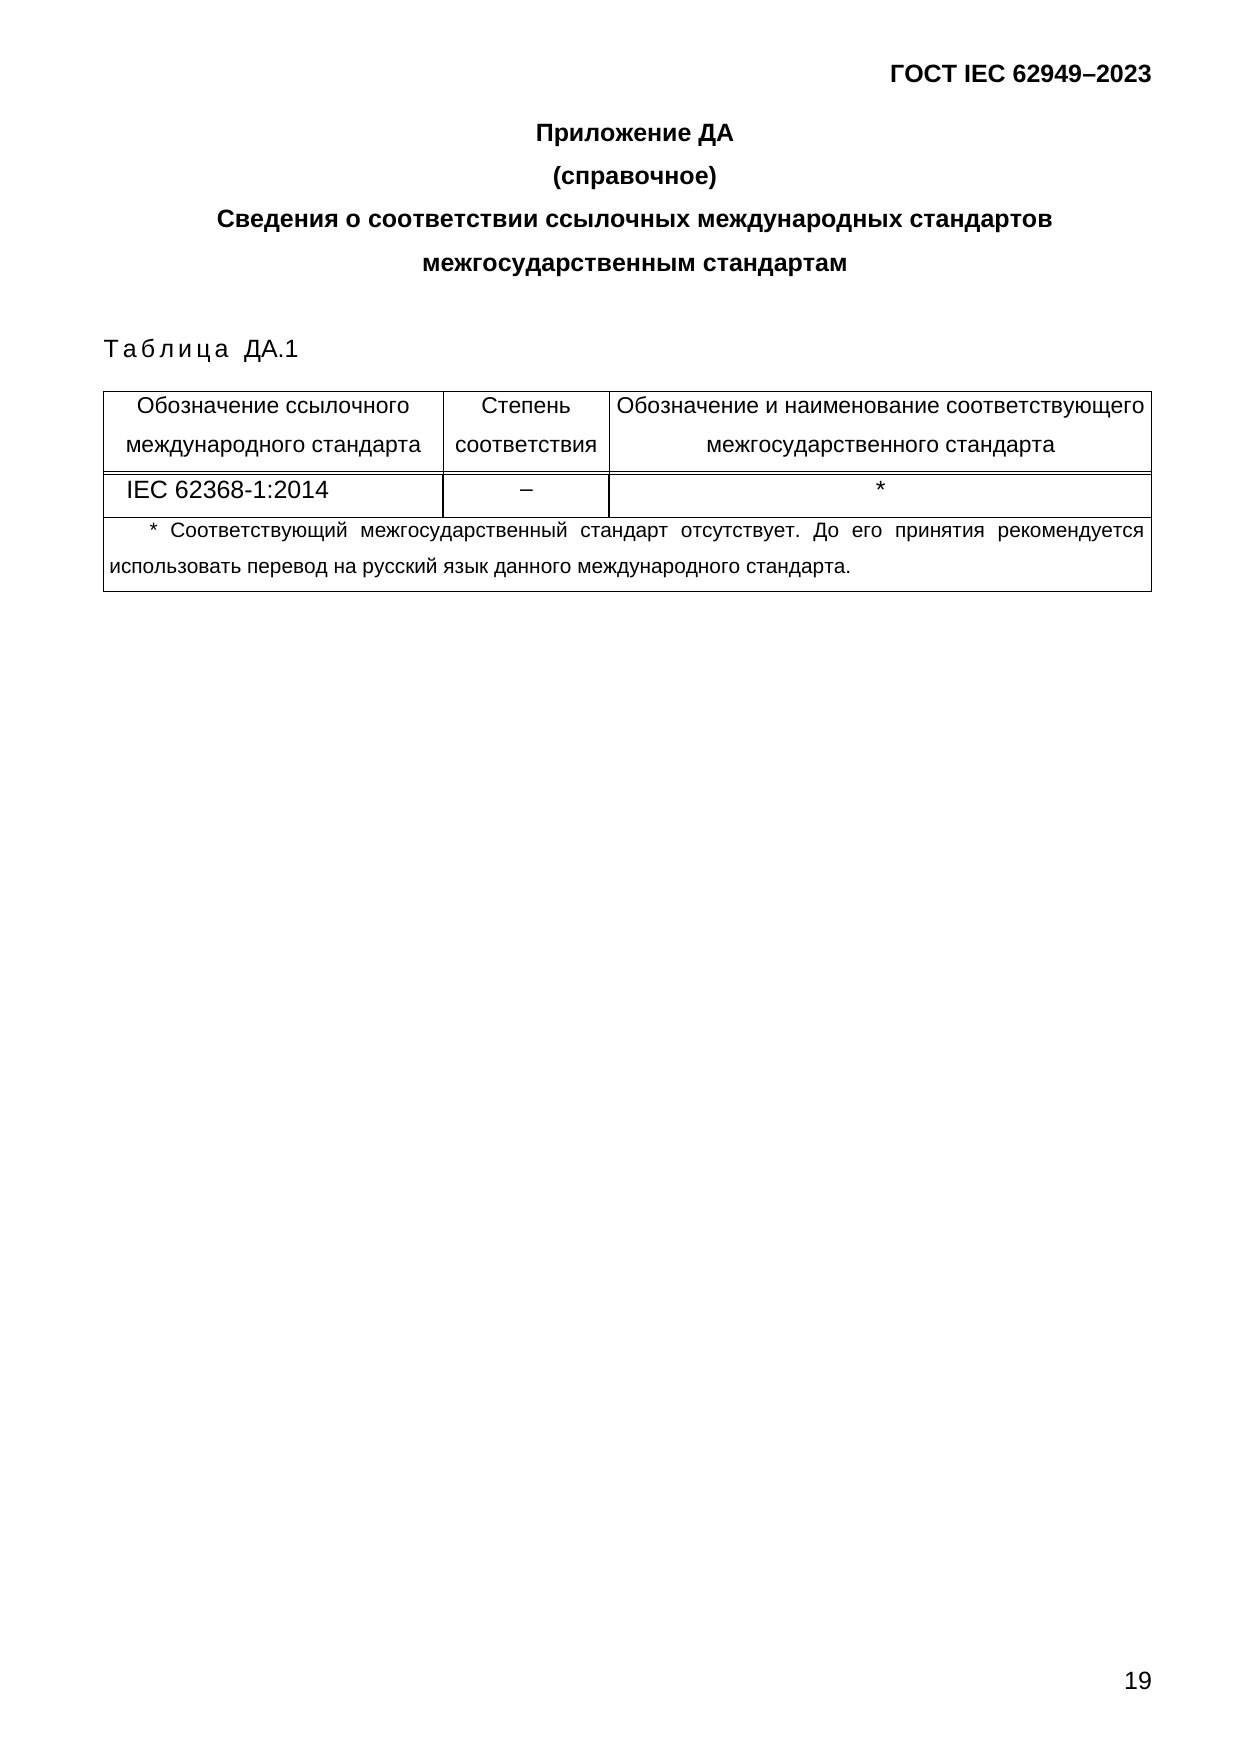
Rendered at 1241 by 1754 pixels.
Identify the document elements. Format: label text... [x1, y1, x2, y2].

table_header Обозначение ссылочного международного стандарта [104, 392, 443, 471]
text (справочное) [118, 161, 1152, 190]
table_cell * [610, 475, 1151, 517]
table_cell – [444, 475, 608, 517]
table_header Обозначение и наименование соответствующего межгосударственного стандарта [610, 392, 1151, 471]
table_cell * Соответствующий межгосударственный стандарт отсутствует. До его принятия рекомендуется использовать перевод на русский язык данного международного стандарта. [104, 518, 1151, 591]
table_header Степень соответствия [444, 392, 609, 471]
text Приложение ДА [118, 118, 1152, 147]
text Таблица ДА.1 [103, 334, 1152, 362]
table_cell IEC 62368-1:2014 [104, 475, 442, 517]
text Сведения о соответствии ссылочных международных стандартов межгосударственным стандартам [118, 204, 1152, 276]
